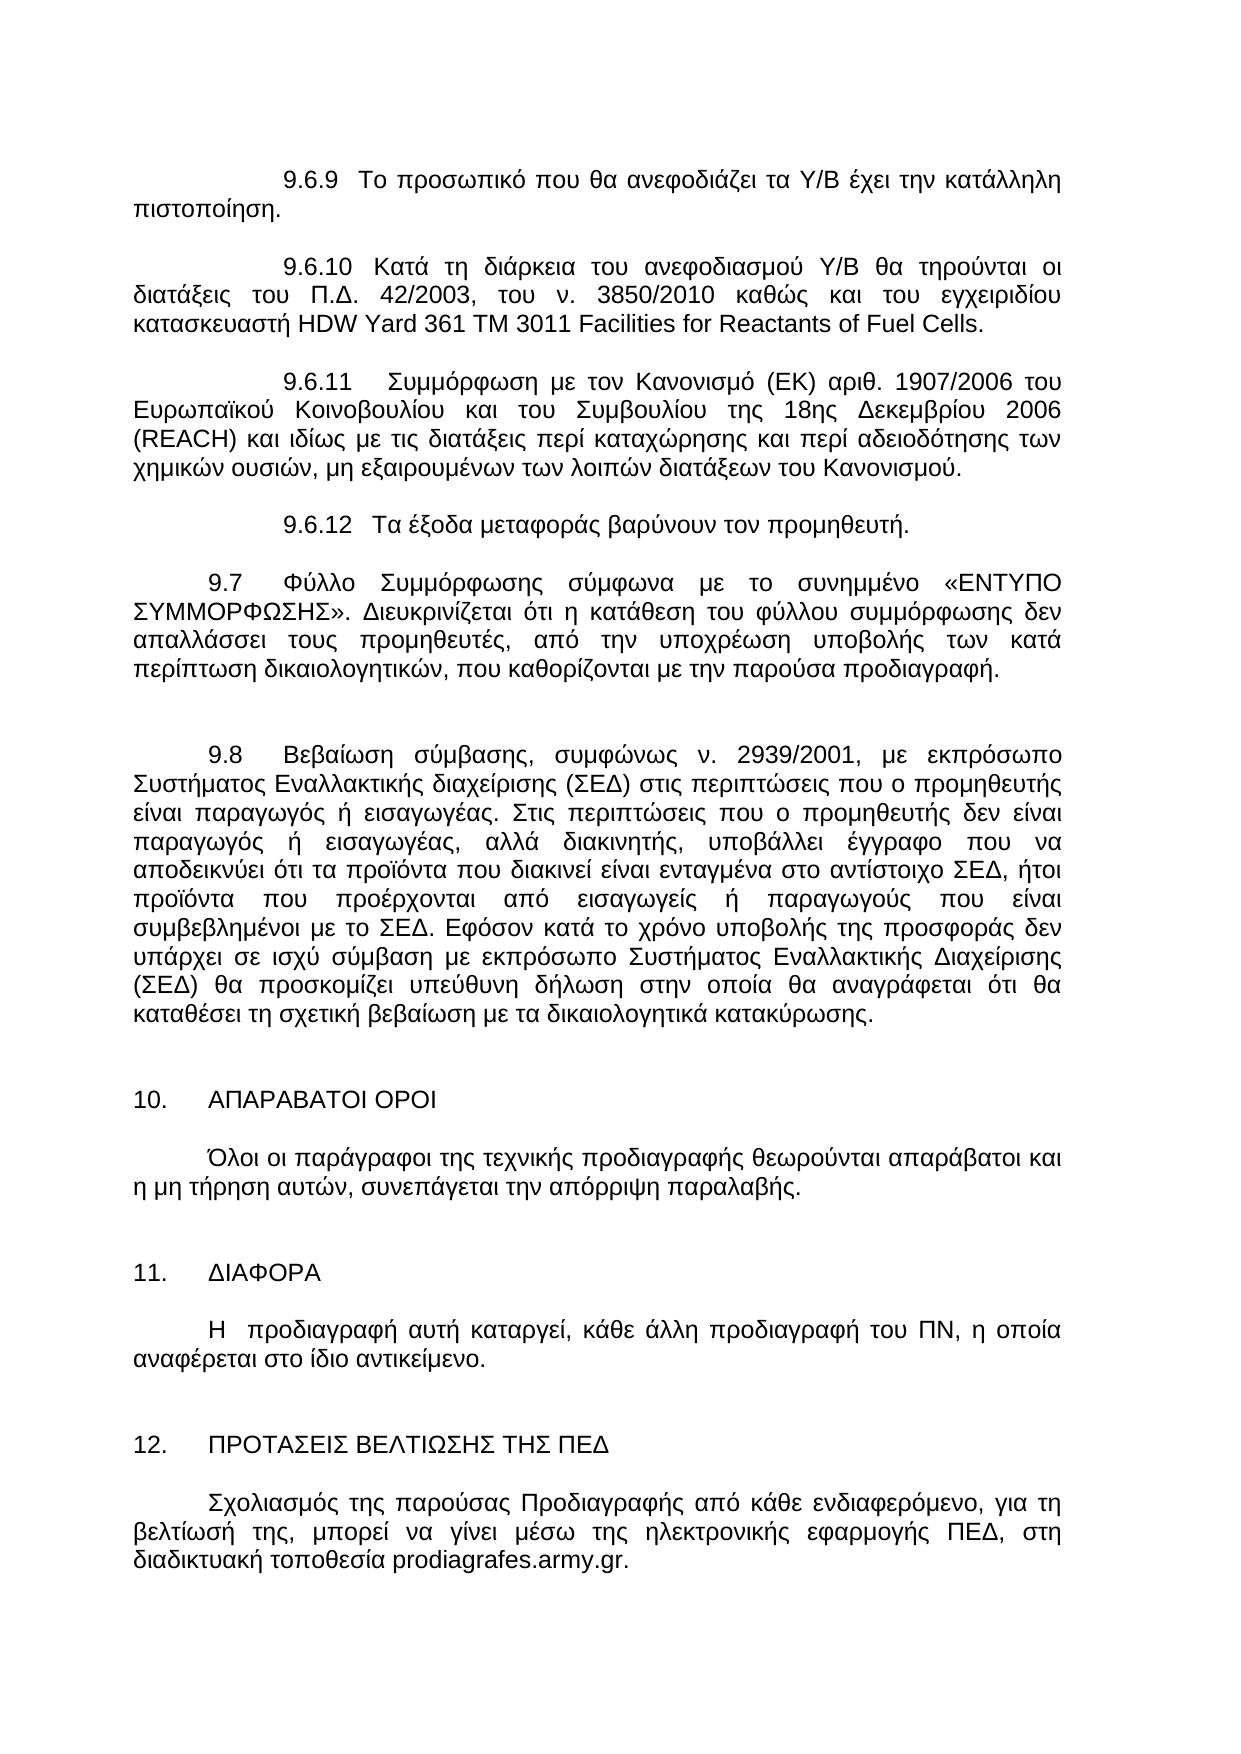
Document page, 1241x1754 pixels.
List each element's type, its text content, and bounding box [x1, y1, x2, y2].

text Σχολιασμός της παρούσας Προδιαγραφής από κάθε ενδιαφερόμενο, για τη βελτίωσή της, μπορεί να γίνει μέσω της ηλεκτρονικής εφαρμογής ΠΕΔ, στη διαδικτυακή τοποθεσία prodiagrafes.army.gr. [133, 1488, 1063, 1574]
subtitle 11. ΔΙΑΦΟΡΑ [133, 1258, 1063, 1287]
text Όλοι οι παράγραφοι της τεχνικής προδιαγραφής θεωρούνται απαράβατοι και η μη τήρηση αυτών, συνεπάγεται την απόρριψη παραλαβής. [133, 1143, 1063, 1200]
text 9.6.11 Συμμόρφωση με τον Κανονισμό (ΕΚ) αριθ. 1907/2006 του Ευρωπαϊκού Κοινοβουλίου και του Συμβουλίου της 18ης Δεκεμβρίου 2006 (REACH) και ιδίως με τις διατάξεις περί καταχώρησης και περί αδειοδότησης των χημικών ουσιών, μη εξαιρουμένων των λοιπών διατάξεων του Κανονισμού. [133, 367, 1063, 482]
text 9.6.10 Κατά τη διάρκεια του ανεφοδιασμού Υ/Β θα τηρούνται οι διατάξεις του Π.Δ. 42/2003, του ν. 3850/2010 καθώς και του εγχειριδίου κατασκευαστή HDW Yard 361 TM 3011 Facilities for Reactants of Fuel Cells. [133, 252, 1063, 338]
subtitle 12. ΠΡΟΤΑΣΕΙΣ ΒΕΛΤΙΩΣΗΣ ΤΗΣ ΠΕΔ [133, 1430, 1063, 1459]
text 9.6.12 Τα έξοδα μεταφοράς βαρύνουν τον προμηθευτή. [133, 510, 1063, 539]
text Η προδιαγραφή αυτή καταργεί, κάθε άλλη προδιαγραφή του ΠΝ, η οποία αναφέρεται στο ίδιο αντικείμενο. [133, 1315, 1063, 1373]
text 9.6.9 Το προσωπικό που θα ανεφοδιάζει τα Υ/Β έχει την κατάλληλη πιστοποίηση. [133, 165, 1063, 223]
subtitle 9.7 Φύλλο Συμμόρφωσης σύμφωνα με το συνημμένο «ΕΝΤΥΠΟ ΣΥΜΜΟΡΦΩΣΗΣ». Διευκρινίζεται ότι η κατάθεση του φύλλου συμμόρφωσης δεν απαλλάσσει τους προμηθευτές, από την υποχρέωση υποβολής των κατά περίπτωση δικαιολογητικών, που καθορίζονται με την παρούσα προδιαγραφή. [133, 568, 1063, 683]
subtitle 10. ΑΠΑΡΑΒΑΤΟΙ ΟΡΟΙ [133, 1085, 1063, 1114]
subtitle 9.8 Βεβαίωση σύμβασης, συμφώνως ν. 2939/2001, με εκπρόσωπο Συστήματος Εναλλακτικής διαχείρισης (ΣΕΔ) στις περιπτώσεις που ο προμηθευτής είναι παραγωγός ή εισαγωγέας. Στις περιπτώσεις που ο προμηθευτής δεν είναι παραγωγός ή εισαγωγέας, αλλά διακινητής, υποβάλλει έγγραφο που να αποδεικνύει ότι τα προϊόντα που διακινεί είναι ενταγμένα στο αντίστοιχο ΣΕΔ, ήτοι προϊόντα που προέρχονται από εισαγωγείς ή παραγωγούς που είναι συμβεβλημένοι με το ΣΕΔ. Εφόσον κατά το χρόνο υποβολής της προσφοράς δεν υπάρχει σε ισχύ σύμβαση με εκπρόσωπο Συστήματος Εναλλακτικής Διαχείρισης (ΣΕΔ) θα προσκομίζει υπεύθυνη δήλωση στην οποία θα αναγράφεται ότι θα καταθέσει τη σχετική βεβαίωση με τα δικαιολογητικά κατακύρωσης. [133, 740, 1063, 1028]
